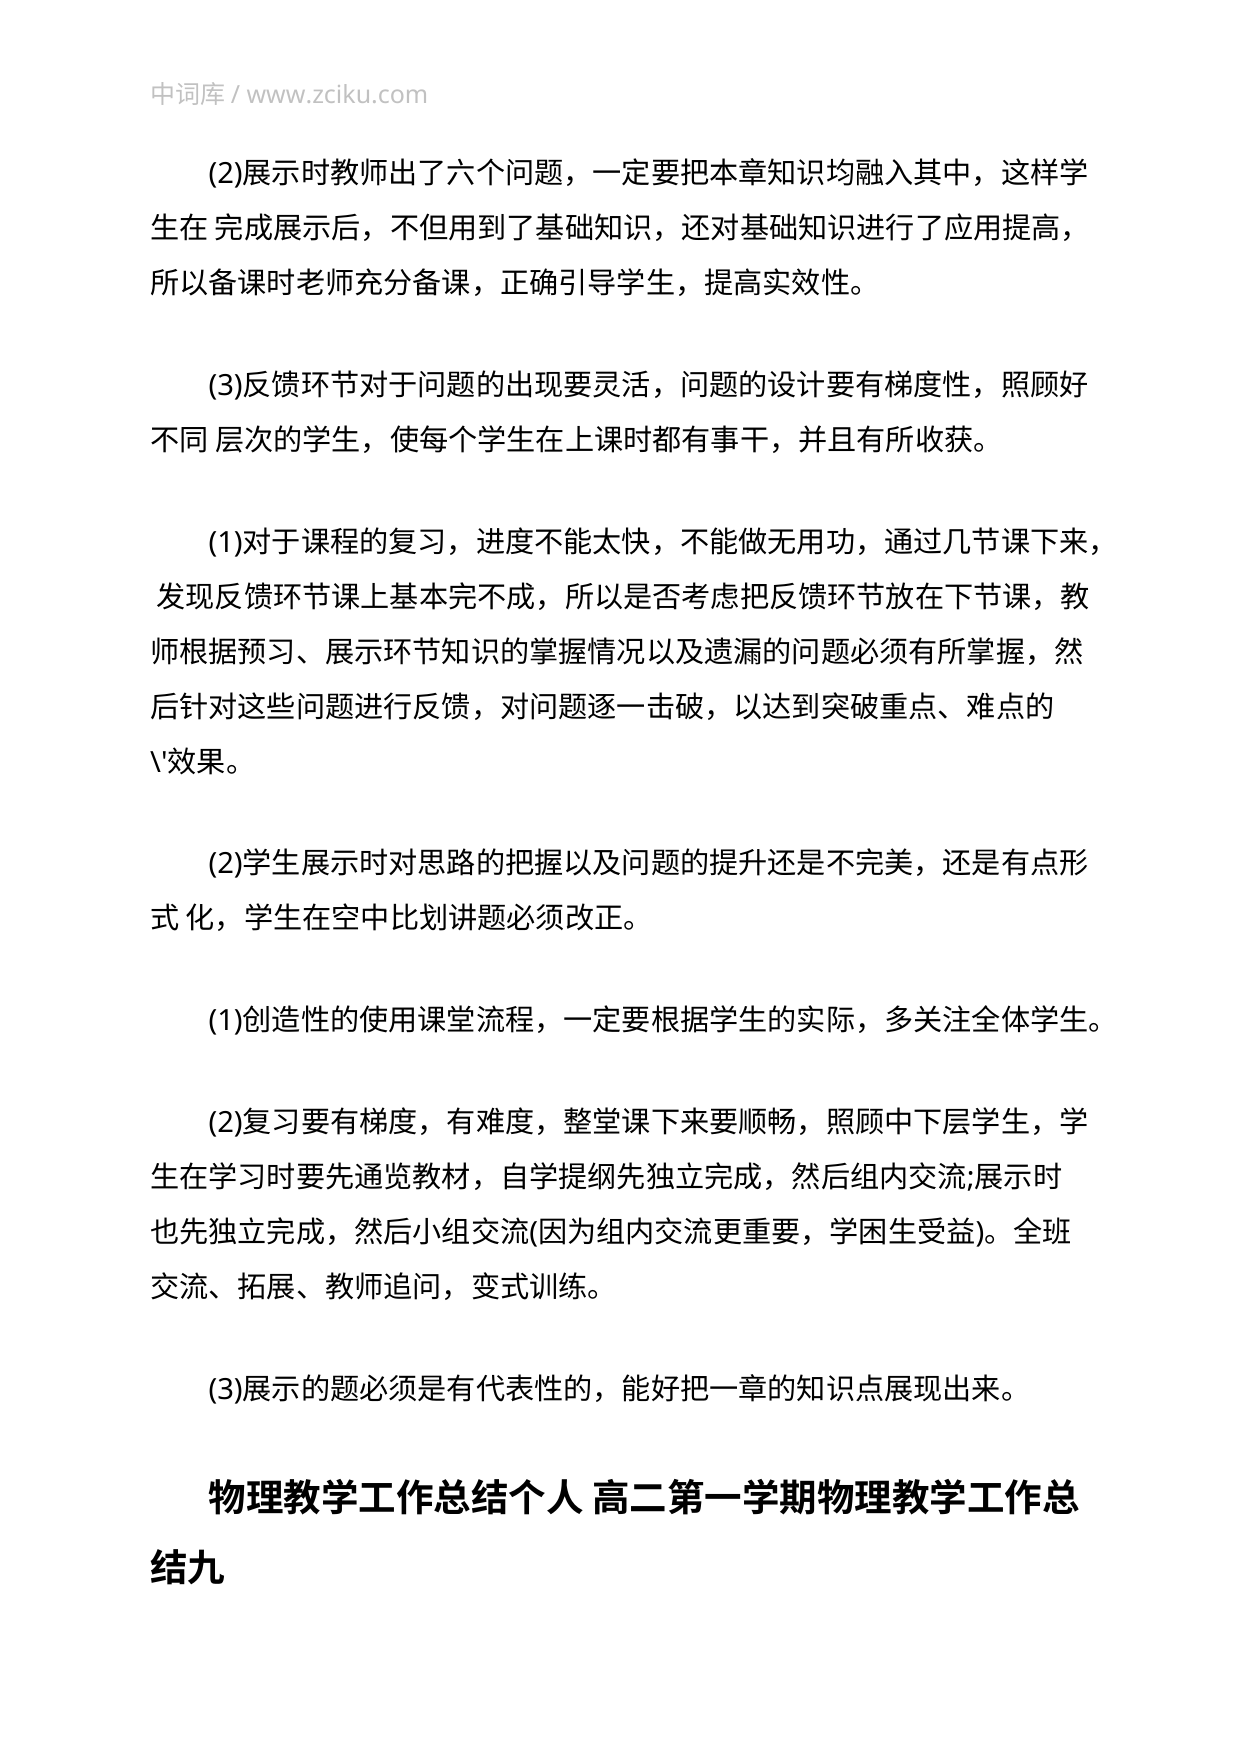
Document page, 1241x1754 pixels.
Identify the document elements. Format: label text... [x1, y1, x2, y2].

text (2)复习要有梯度，有难度，整堂课下来要顺畅，照顾中下层学生，学 生在学习时要先通览教材，自学提纲先独立完成，然后组内交流;展示时也先独立完成，然后小组交流(因为组内交流更重要，学困生受益)。全班交流、拓展、教师追问，变式训练。 [150, 1099, 1090, 1306]
text 物理教学工作总结个人 高二第一学期物理教学工作总结九 [150, 1468, 1090, 1592]
text (2)学生展示时对思路的把握以及问题的提升还是不完美，还是有点形式 化，学生在空中比划讲题必须改正。 [150, 840, 1090, 937]
text (3)展示的题必须是有代表性的，能好把一章的知识点展现出来。 [150, 1366, 1090, 1408]
text (2)展示时教师出了六个问题，一定要把本章知识均融入其中，这样学生在 完成展示后，不但用到了基础知识，还对基础知识进行了应用提高，所以备课时老师充分备课，正确引导学生，提高实效性。 [150, 150, 1090, 302]
text (1)对于课程的复习，进度不能太快，不能做无用功，通过几节课下来， 发现反馈环节课上基本完不成，所以是否考虑把反馈环节放在下节课，教师根据预习、展示环节知识的掌握情况以及遗漏的问题必须有所掌握，然后针对这些问题进行反馈，对问题逐一击破，以达到突破重点、难点的\'效果。 [150, 518, 1090, 781]
text (1)创造性的使用课堂流程，一定要根据学生的实际，多关注全体学生。 [150, 997, 1090, 1039]
text (3)反馈环节对于问题的出现要灵活，问题的设计要有梯度性，照顾好不同 层次的学生，使每个学生在上课时都有事干，并且有所收获。 [150, 362, 1090, 459]
